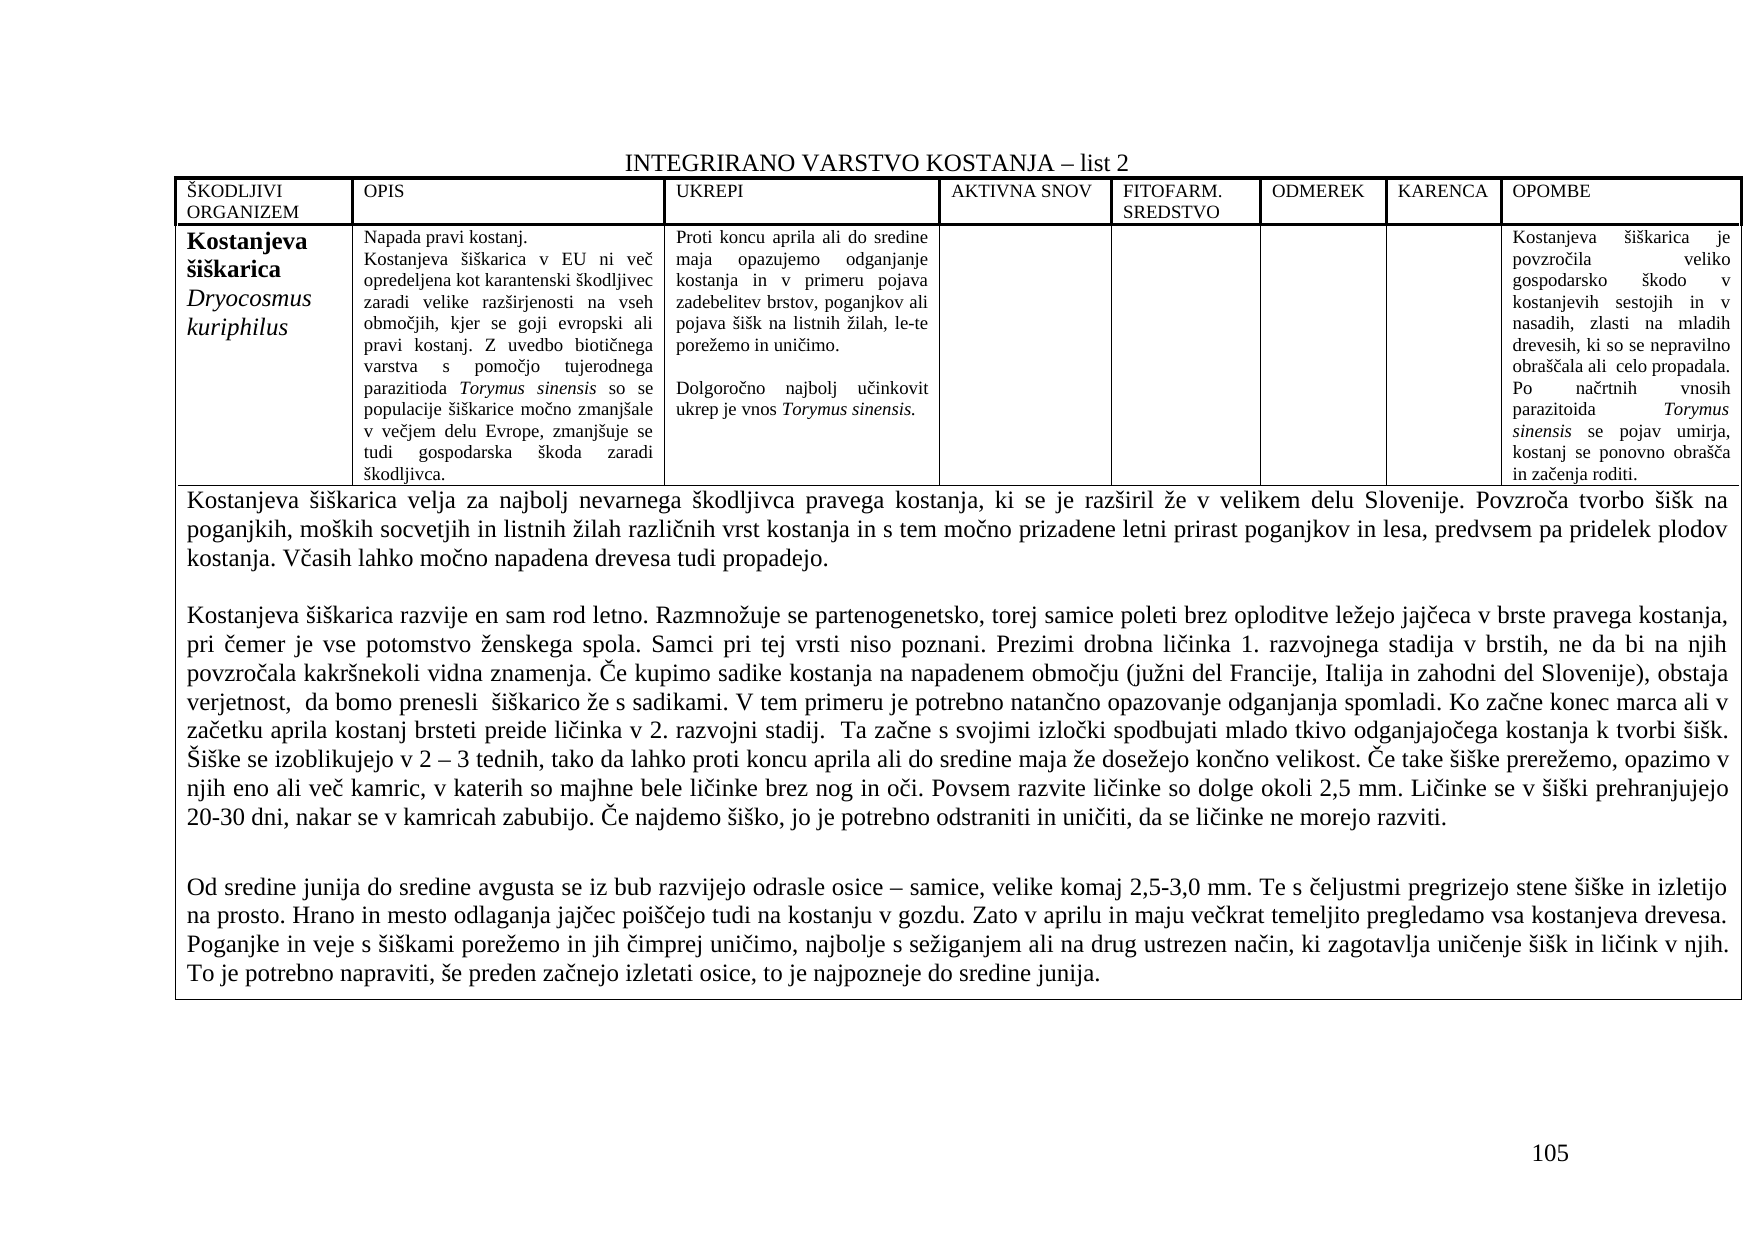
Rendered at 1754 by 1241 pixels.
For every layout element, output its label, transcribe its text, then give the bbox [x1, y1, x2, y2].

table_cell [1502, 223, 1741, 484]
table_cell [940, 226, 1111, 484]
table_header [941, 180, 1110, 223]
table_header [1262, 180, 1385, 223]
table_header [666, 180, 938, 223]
text INTEGRIRANO VARSTVO KOSTANJA – list 2 [148, 148, 1606, 176]
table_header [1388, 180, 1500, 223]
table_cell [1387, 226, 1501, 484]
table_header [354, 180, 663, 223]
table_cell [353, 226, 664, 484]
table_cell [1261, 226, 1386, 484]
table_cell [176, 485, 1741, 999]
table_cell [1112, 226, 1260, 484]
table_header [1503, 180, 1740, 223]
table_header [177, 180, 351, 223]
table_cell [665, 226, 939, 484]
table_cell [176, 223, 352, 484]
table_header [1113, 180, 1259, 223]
